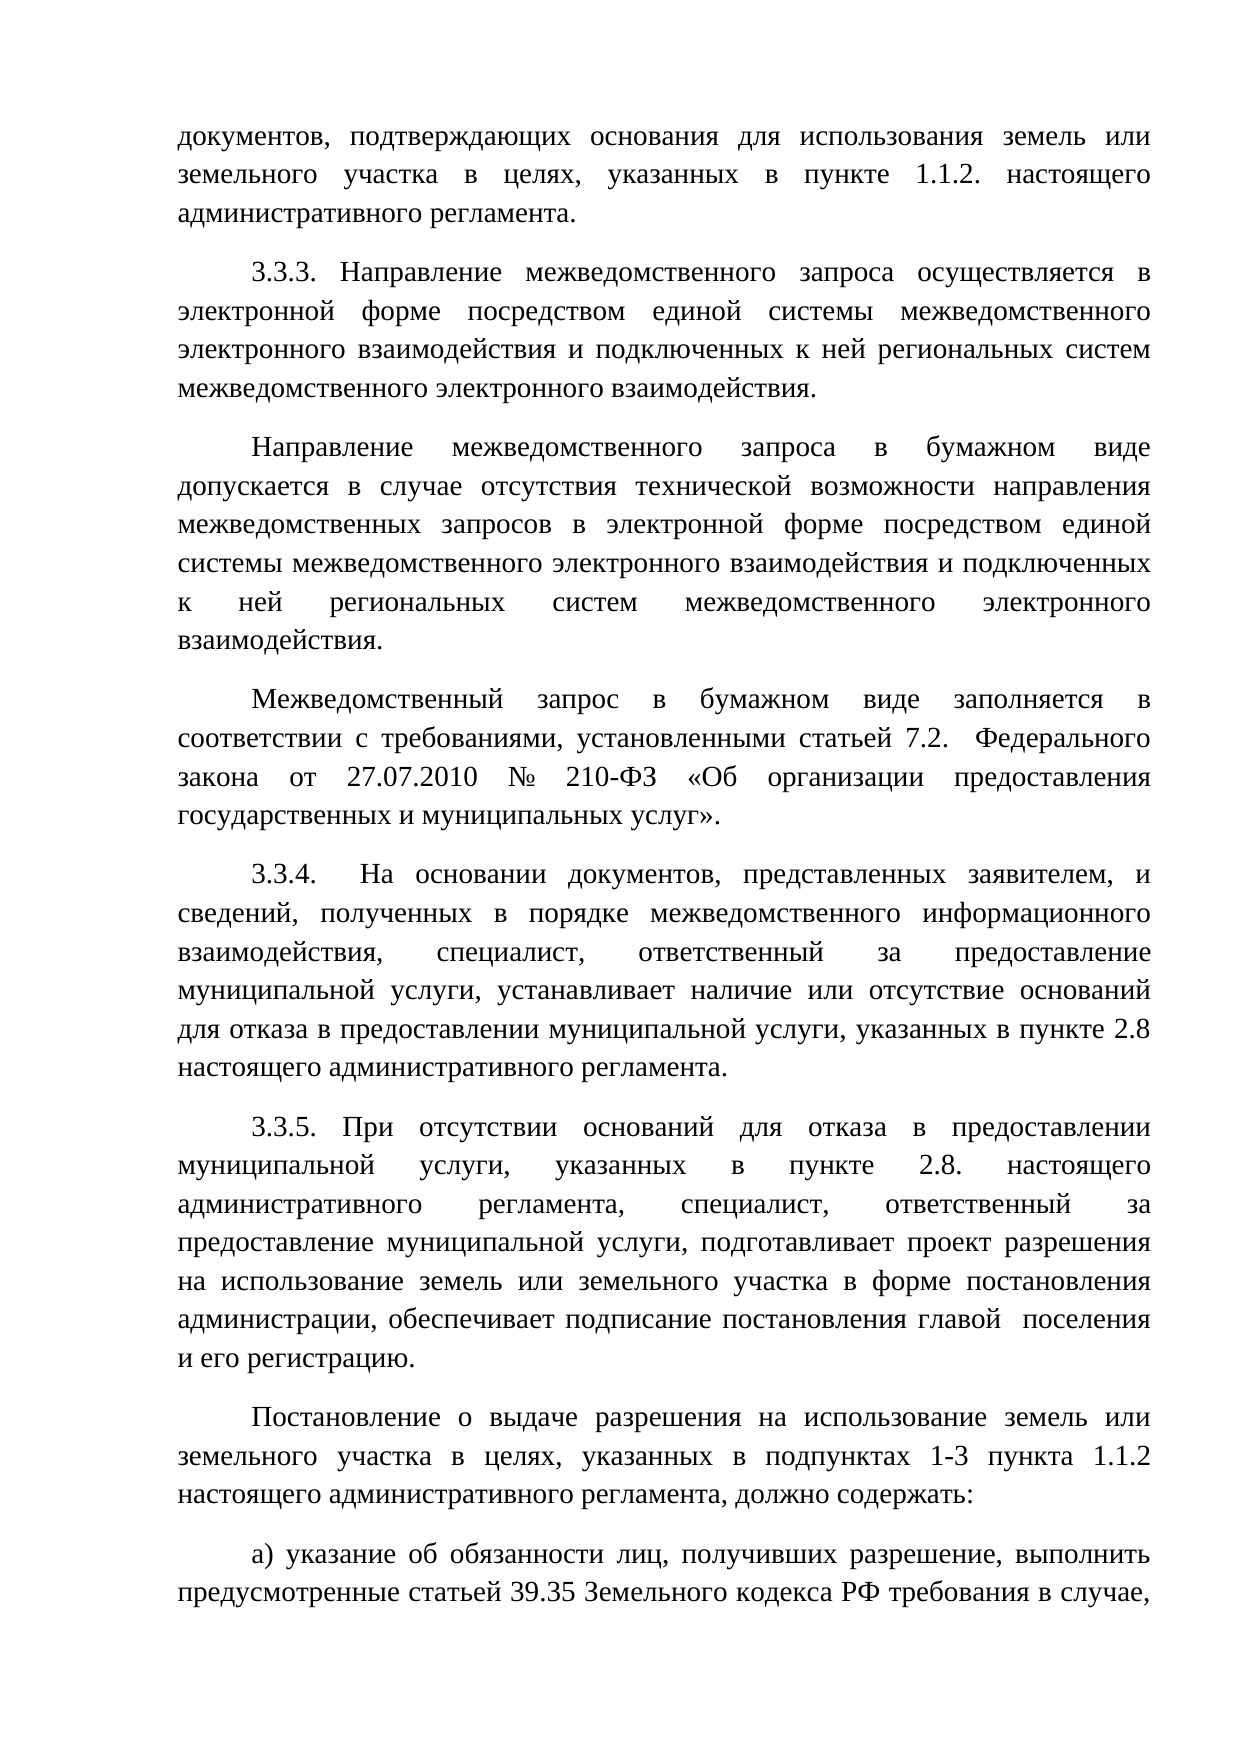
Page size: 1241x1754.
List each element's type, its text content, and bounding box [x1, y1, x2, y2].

text 3.3.5. При отсутствии оснований для отказа в предоставлении муниципальной услуги, указанных в пункте 2.8. настоящего административного регламента, специалист, ответственный за предоставление муниципальной услуги, подготавливает проект разрешения на использование земель или земельного участка в форме постановления администрации, обеспечивает подписание постановления главой поселения и его регистрацию. [177, 1109, 1152, 1373]
text 3.3.4. На основании документов, представленных заявителем, и сведений, полученных в порядке межведомственного информационного взаимодействия, специалист, ответственный за предоставление муниципальной услуги, устанавливает наличие или отсутствие оснований для отказа в предоставлении муниципальной услуги, указанных в пункте 2.8 настоящего административного регламента. [177, 857, 1152, 1083]
text Межведомственный запрос в бумажном виде заполняется в соответствии с требованиями, установленными статьей 7.2. Федерального закона от 27.07.2010 № 210-ФЗ «Об организации предоставления государственных и муниципальных услуг». [177, 682, 1152, 831]
text 3.3.3. Направление межведомственного запроса осуществляется в электронной форме посредством единой системы межведомственного электронного взаимодействия и подключенных к ней региональных систем межведомственного электронного взаимодействия. [177, 254, 1152, 404]
text Постановление о выдаче разрешения на использование земель или земельного участка в целях, указанных в подпунктах 1-3 пункта 1.1.2 настоящего административного регламента, должно содержать: [177, 1399, 1152, 1510]
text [177, 1536, 1152, 1608]
text Направление межведомственного запроса в бумажном виде допускается в случае отсутствия технической возможности направления межведомственных запросов в электронной форме посредством единой системы межведомственного электронного взаимодействия и подключенных к ней региональных систем межведомственного электронного взаимодействия. [177, 429, 1152, 656]
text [177, 118, 1152, 229]
